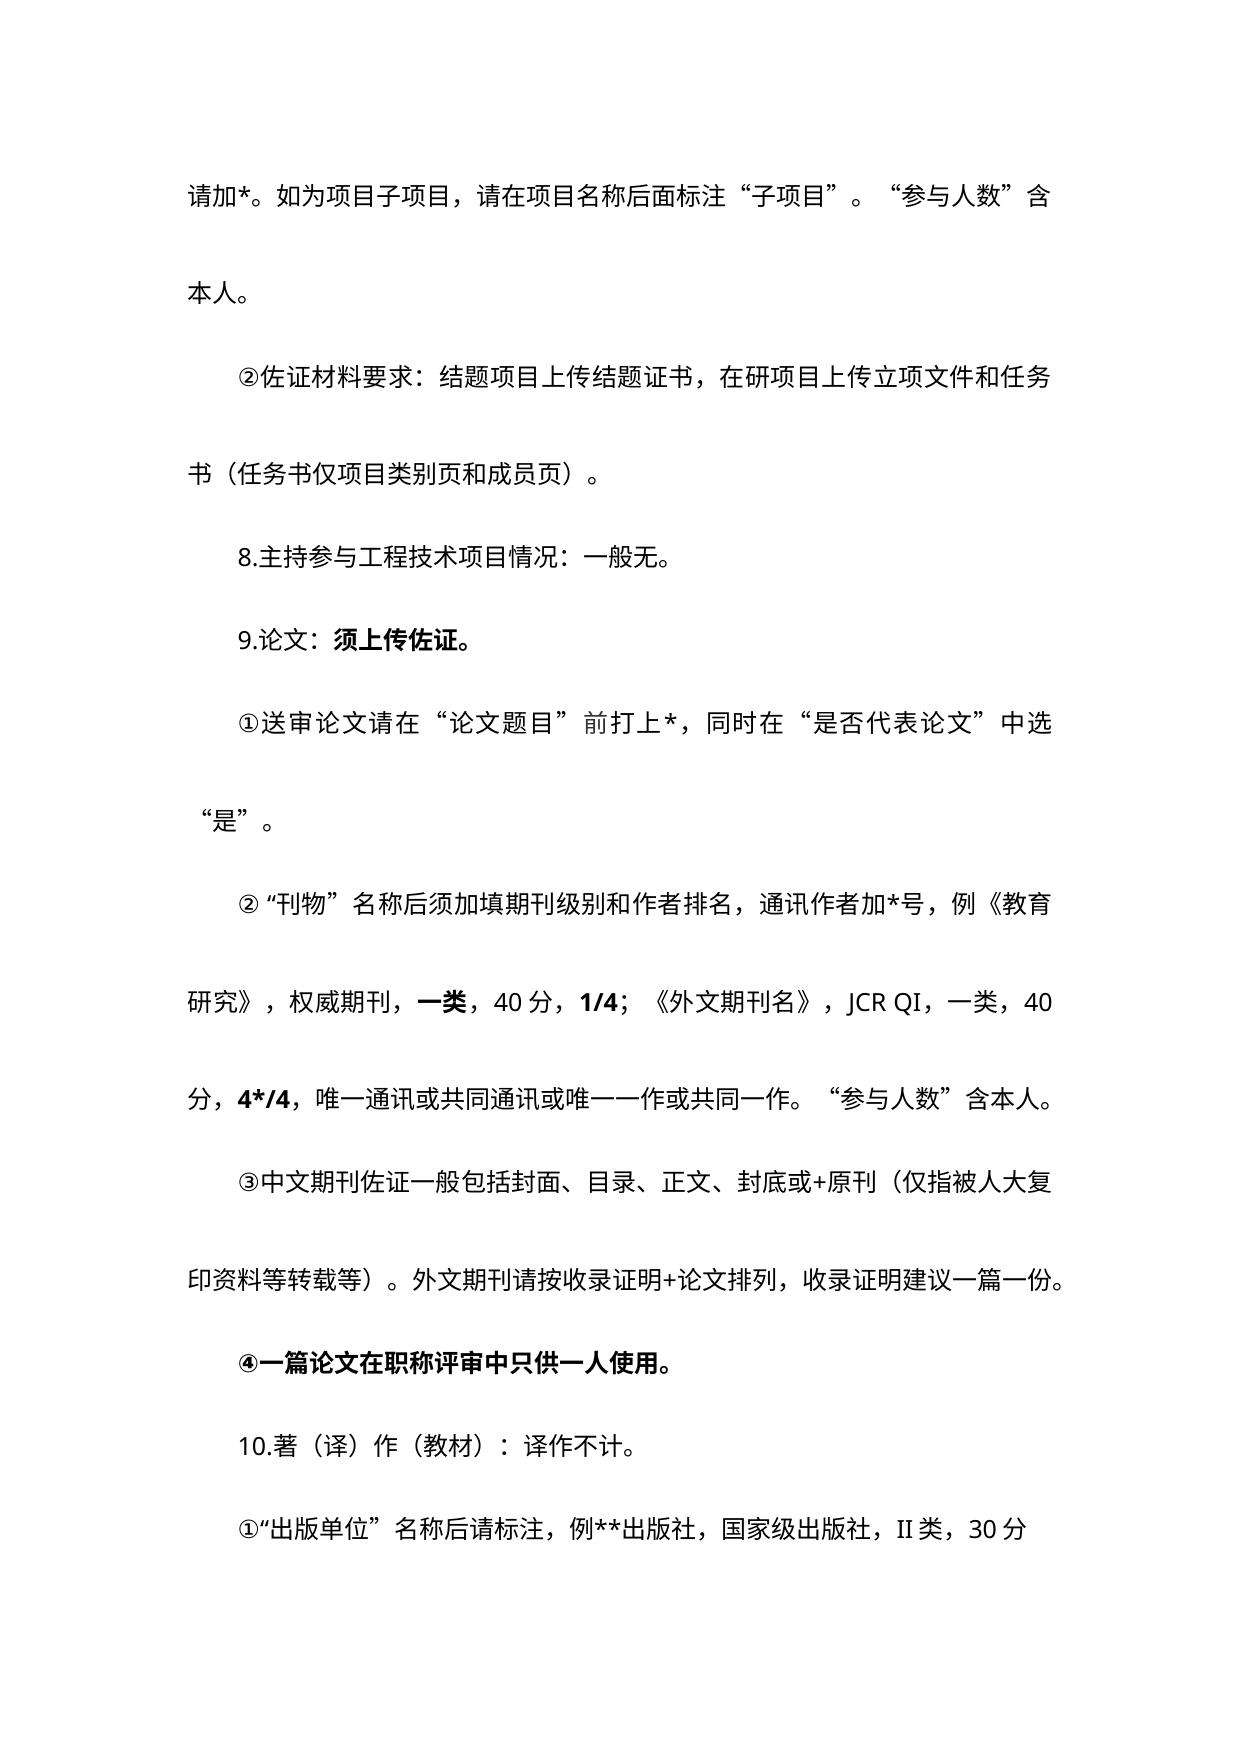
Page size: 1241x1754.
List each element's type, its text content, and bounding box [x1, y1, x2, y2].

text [187, 162, 1053, 324]
text ①“出版单位”名称后请标注，例**出版社，国家级出版社，II类，30分 [187, 1495, 1053, 1560]
text 8.主持参与工程技术项目情况：一般无。 [187, 523, 1053, 588]
text ①送审论文请在“论文题目”前打上*，同时在“是否代表论文”中选“是”。 [187, 689, 1053, 852]
text ②佐证材料要求：结题项目上传结题证书，在研项目上传立项文件和任务书（任务书仅项目类别页和成员页）。 [187, 343, 1053, 505]
text ④一篇论文在职称评审中只供一人使用。 [187, 1329, 1053, 1394]
text 10.著（译）作（教材）：译作不计。 [187, 1412, 1053, 1477]
text ② “刊物”名称后须加填期刊级别和作者排名，通讯作者加*号，例《教育研究》，权威期刊，一类，40分，1/4；《外文期刊名》，JCR QI，一类，40分，4*/4，唯一通讯或共同通讯或唯一一作或共同一作。“参与人数”含本人。 [187, 870, 1053, 1130]
text ③中文期刊佐证一般包括封面、目录、正文、封底或+原刊（仅指被人大复印资料等转载等）。外文期刊请按收录证明+论文排列，收录证明建议一篇一份。 [187, 1148, 1053, 1311]
text 9.论文：须上传佐证。 [187, 606, 1053, 671]
